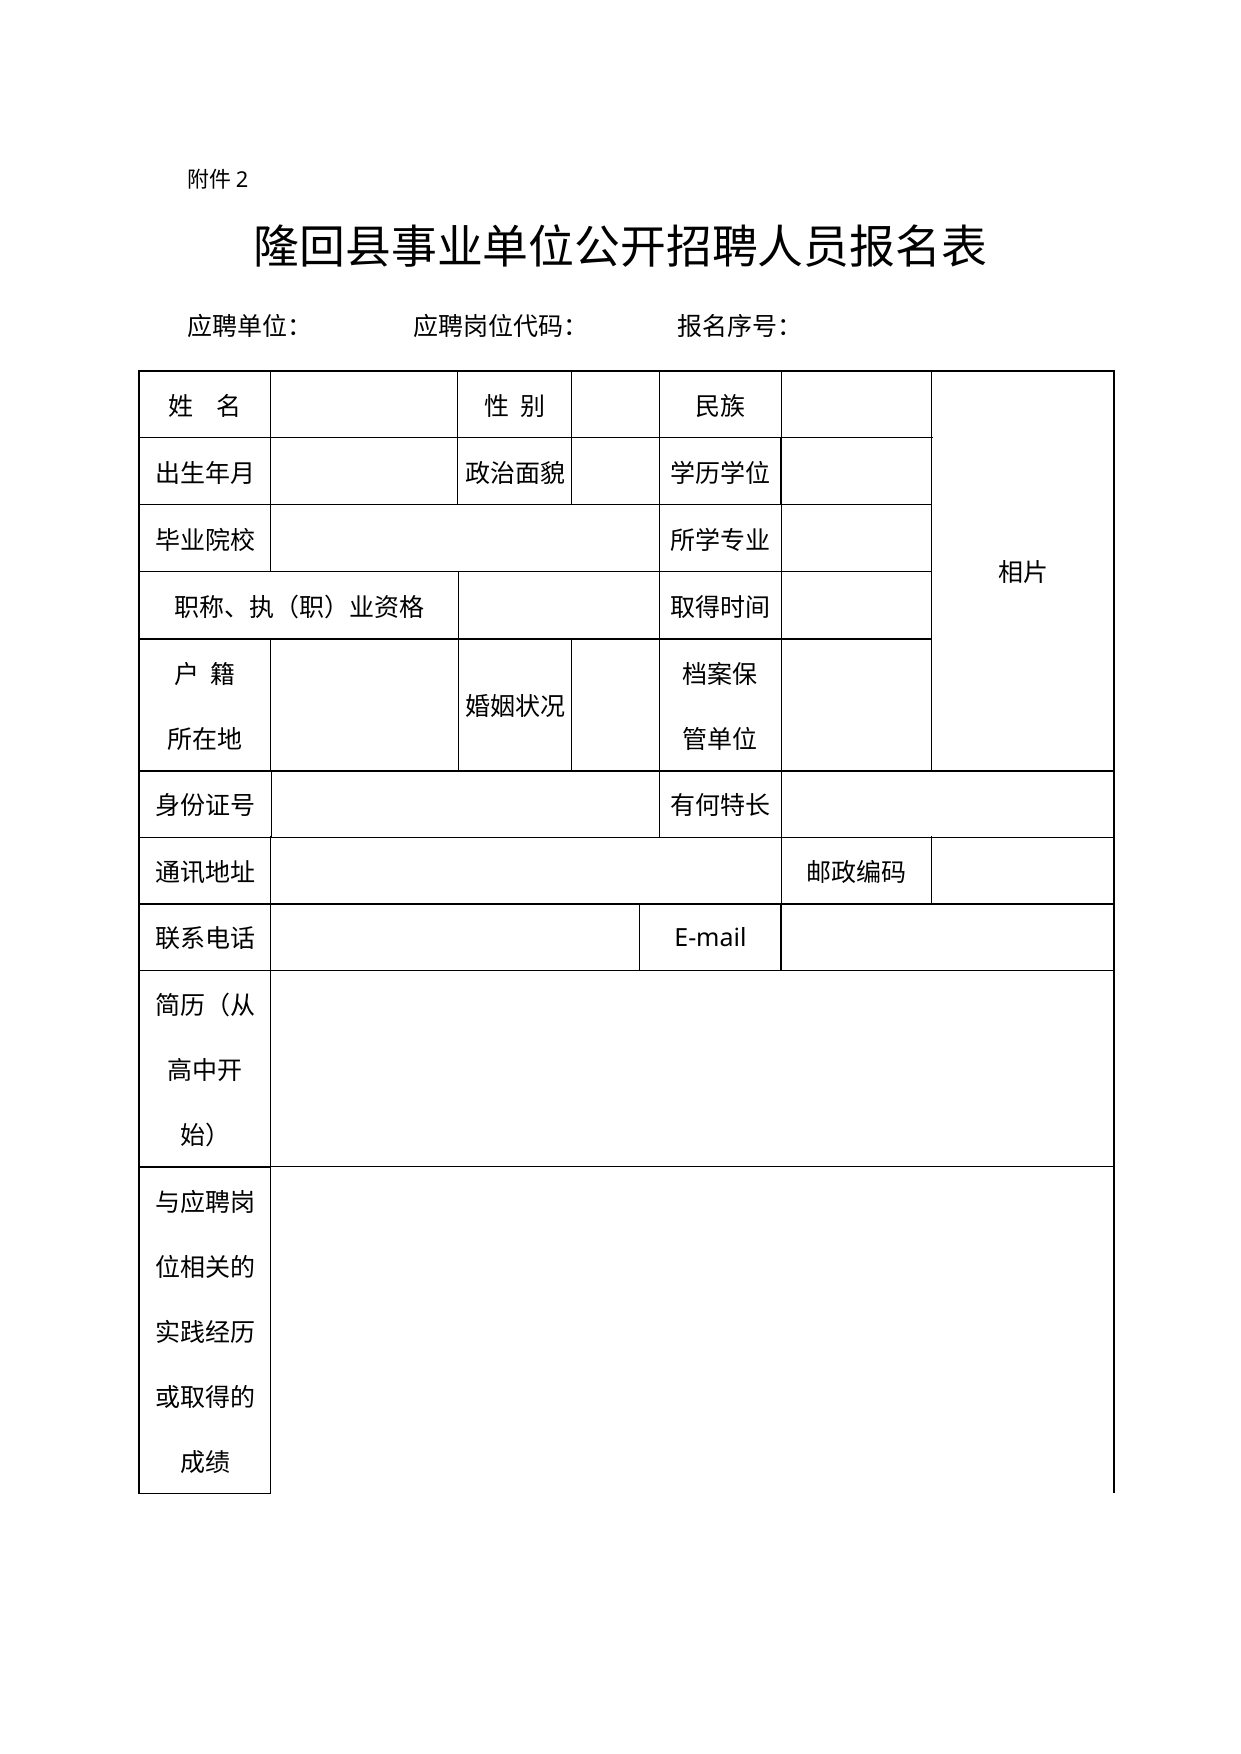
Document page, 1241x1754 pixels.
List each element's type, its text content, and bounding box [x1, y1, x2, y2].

table_cell [271, 971, 1113, 1166]
table_cell 通讯地址 [140, 838, 270, 903]
table_cell 简历（从高中开始） [140, 971, 270, 1166]
table_cell [271, 640, 458, 770]
table_header [782, 372, 931, 437]
table_cell [271, 1167, 1113, 1493]
table_cell 身份证号 [140, 772, 271, 836]
table_header [572, 372, 659, 437]
table_cell [782, 505, 931, 571]
text 应聘单位： 应聘岗位代码： 报名序号： [187, 292, 1053, 357]
table_cell 取得时间 [660, 572, 781, 638]
text 附件2 [187, 162, 1053, 194]
table_cell [271, 838, 781, 903]
table_cell 档案保 管单位 [660, 640, 781, 770]
table_cell 所学专业 [660, 505, 781, 571]
table_cell 有何特长 [660, 772, 781, 836]
table_header 姓 名 [140, 372, 270, 437]
table_cell 政治面貌 [458, 438, 571, 504]
table_cell 邮政编码 [782, 838, 931, 903]
table_cell [271, 438, 457, 504]
table_cell [459, 572, 659, 638]
text 隆回县事业单位公开招聘人员报名表 [187, 194, 1053, 292]
table_cell [782, 438, 931, 504]
table_cell E-mail [640, 905, 780, 969]
table_cell [272, 772, 659, 836]
table_cell [271, 905, 639, 969]
table_header 民族 [660, 372, 781, 437]
table_cell 学历学位 [660, 438, 780, 504]
table_cell [271, 505, 659, 571]
table_cell 婚姻状况 [459, 640, 571, 770]
table_cell 毕业院校 [140, 505, 270, 571]
table_cell 联系电话 [140, 905, 270, 969]
table_cell 职称、执（职）业资格 [140, 572, 458, 638]
table_cell 与应聘岗位相关的实践经历或取得的成绩 [140, 1168, 270, 1493]
table_header 相片 [932, 372, 1113, 770]
table_header 性 别 [458, 372, 571, 437]
table_cell [782, 572, 931, 638]
table_cell 出生年月 [140, 438, 270, 504]
table_cell [782, 772, 1113, 836]
table_cell [572, 640, 659, 770]
table_cell [782, 905, 1113, 969]
table_cell [932, 838, 1113, 903]
table_header [271, 372, 457, 437]
table_cell 户 籍 所在地 [140, 640, 270, 770]
table_cell [782, 640, 931, 770]
table_cell [572, 438, 659, 504]
